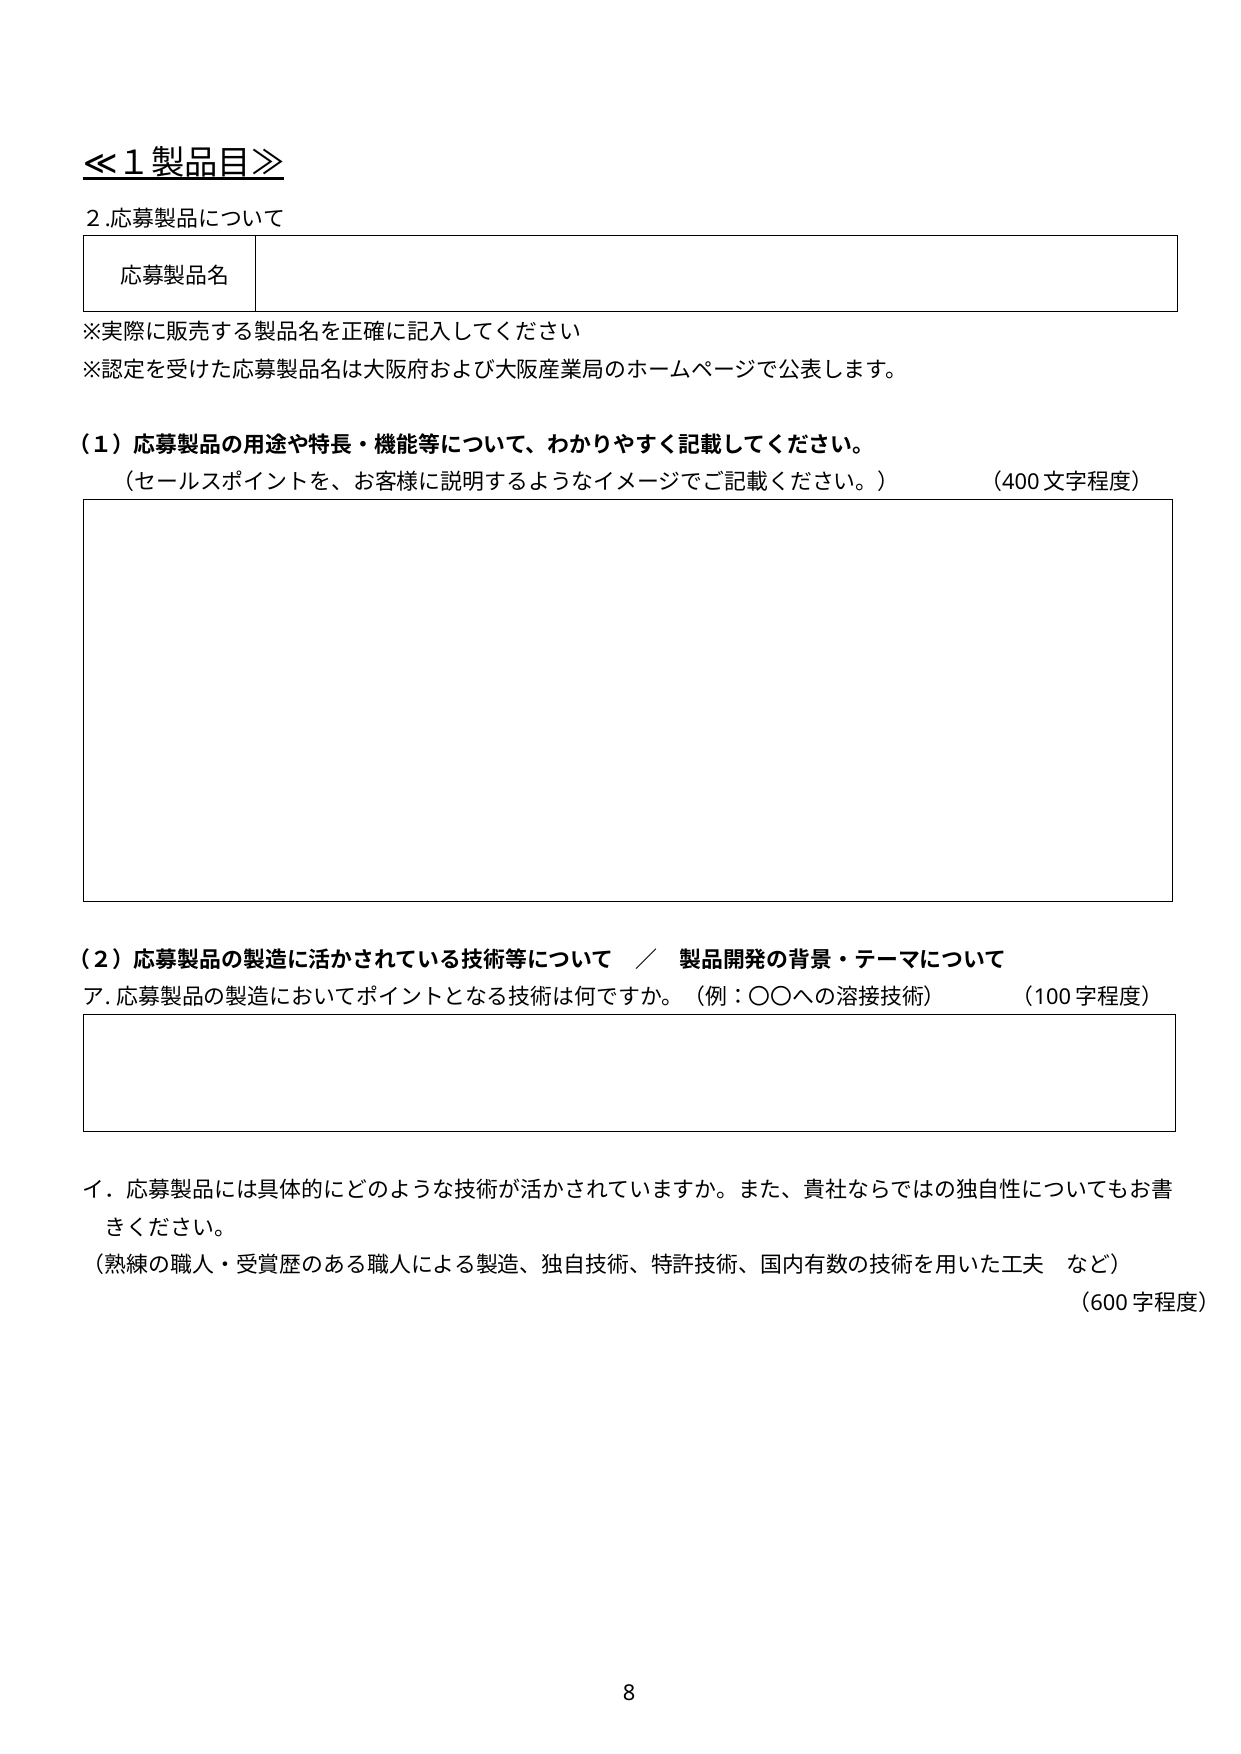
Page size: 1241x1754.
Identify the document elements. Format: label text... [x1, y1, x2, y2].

text ※実際に販売する製品名を正確に記入してください [83, 312, 1044, 349]
text ≪１製品目≫ [83, 123, 1175, 198]
table_header [84, 1015, 1175, 1131]
text ※認定を受けた応募製品名は大阪府および大阪産業局のホームページで公表します。 [83, 349, 1044, 386]
text （１）応募製品の用途や特長・機能等について、わかりやすく記載してください。 [68, 424, 1175, 461]
text （600字程度） [83, 1282, 1219, 1319]
table_header [256, 236, 1177, 311]
text （熟練の職人・受賞歴のある職人による製造、独自技術、特許技術、国内有数の技術を用いた工夫 など） [83, 1244, 1175, 1282]
text （セールスポイントを、お客様に説明するようなイメージでご記載ください。） （400文字程度） [83, 461, 1219, 499]
table_header [84, 500, 1172, 901]
text イ．応募製品には具体的にどのような技術が活かされていますか。また、貴社ならではの独自性についてもお書きください。 [83, 1169, 1175, 1244]
table_header 応募製品名 [84, 236, 255, 311]
text ２.応募製品について [83, 198, 1175, 235]
text ア. 応募製品の製造においてポイントとなる技術は何ですか。（例：〇〇への溶接技術） （100字程度） [83, 977, 1219, 1014]
text （２）応募製品の製造に活かされている技術等について ／ 製品開発の背景・テーマについて [68, 939, 1175, 977]
